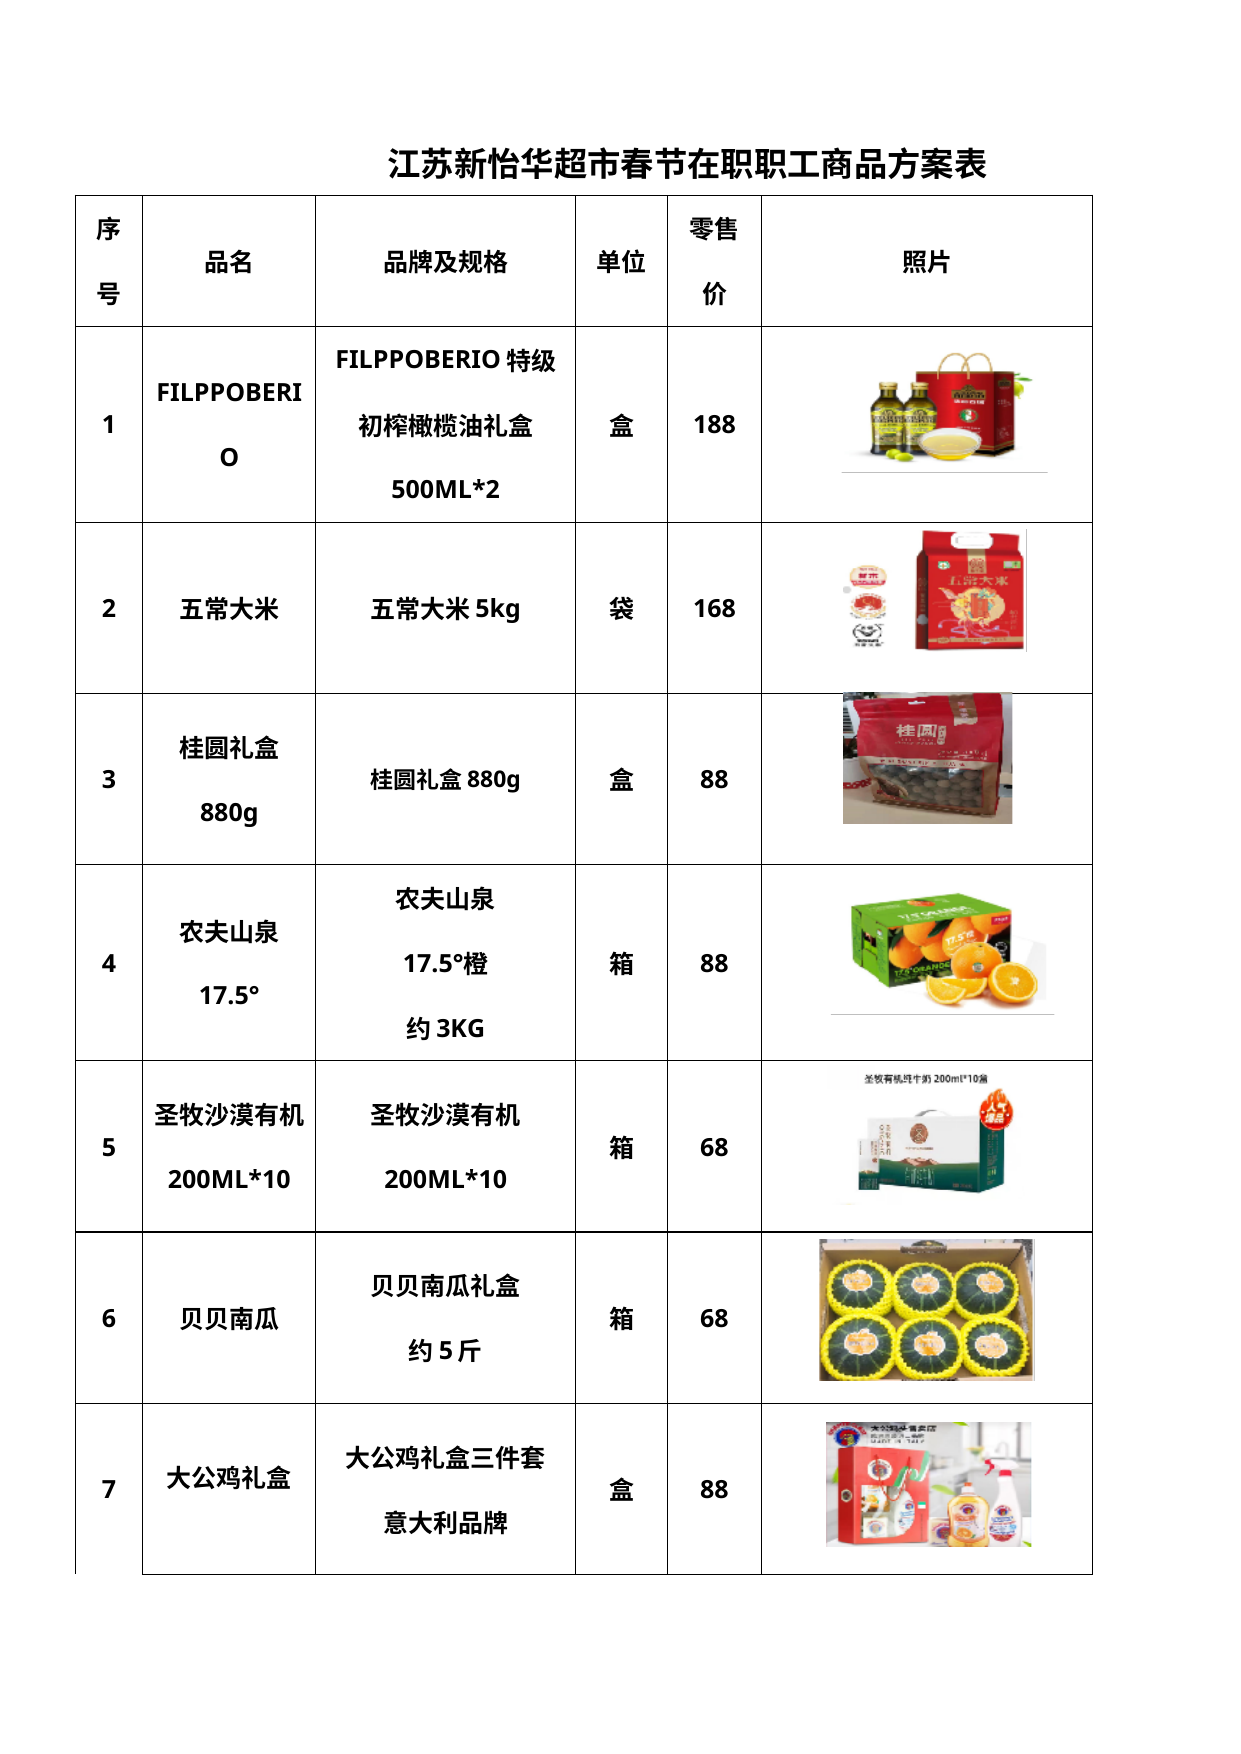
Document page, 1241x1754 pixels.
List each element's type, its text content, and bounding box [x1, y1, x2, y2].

table_cell 大公鸡礼盒 [143, 1404, 315, 1574]
table_cell 箱 [576, 865, 667, 1060]
table_header 零售价 [668, 196, 761, 326]
table_cell 1 [76, 327, 142, 522]
table_cell 88 [668, 1404, 761, 1574]
table_cell 贝贝南瓜礼盒 约5斤 [316, 1233, 575, 1403]
table_cell 2 [76, 523, 142, 693]
table_cell [762, 523, 1092, 693]
table_cell 大公鸡礼盒三件套 意大利品牌 [316, 1404, 575, 1574]
table_cell [762, 1404, 1092, 1574]
table_cell [762, 1061, 1092, 1231]
table_cell [762, 1233, 1092, 1403]
table_cell 168 [668, 523, 761, 693]
table_header 序号 [76, 196, 142, 326]
table_cell FILPPOBERIO [143, 327, 315, 522]
text 江苏新怡华超市春节在职职工商品方案表 [77, 129, 1199, 194]
table_cell 圣牧沙漠有机200ML*10 [143, 1061, 315, 1231]
table_cell 箱 [576, 1233, 667, 1403]
picture [830, 876, 1055, 1016]
table_cell 88 [668, 694, 761, 864]
table_cell 盒 [576, 694, 667, 864]
table_cell 盒 [576, 1404, 667, 1574]
table_cell 88 [668, 865, 761, 1060]
table_header 品牌及规格 [316, 196, 575, 326]
picture [826, 1422, 1032, 1547]
table_cell FILPPOBERIO特级初榨橄榄油礼盒 500ML*2 [316, 327, 575, 522]
table_cell [762, 694, 1092, 864]
table_cell 袋 [576, 523, 667, 693]
table_cell 盒 [576, 327, 667, 522]
table_header 照片 [762, 196, 1092, 326]
table_cell 6 [76, 1233, 142, 1403]
table_cell 5 [76, 1061, 142, 1231]
table_cell 3 [76, 694, 142, 864]
table_header 单位 [576, 196, 667, 326]
table_cell 箱 [576, 1061, 667, 1231]
table_cell 68 [668, 1233, 761, 1403]
table_cell 桂圆礼盒880g [143, 694, 315, 864]
table_cell 188 [668, 327, 761, 522]
table_cell [762, 865, 1092, 1060]
table_cell 圣牧沙漠有机200ML*10 [316, 1061, 575, 1231]
table_cell 7 [76, 1404, 142, 1574]
table_cell 4 [76, 865, 142, 1060]
picture [818, 1239, 1036, 1381]
table_cell 68 [668, 1061, 761, 1231]
picture [827, 1065, 1025, 1205]
table_cell 农夫山泉 17.5° [143, 865, 315, 1060]
table_cell 桂圆礼盒880g [316, 694, 575, 864]
table_cell 五常大米5kg [316, 523, 575, 693]
picture [843, 529, 1028, 652]
table_cell [762, 327, 1092, 522]
picture [841, 340, 1048, 474]
table_cell 贝贝南瓜 [143, 1233, 315, 1403]
picture [843, 692, 1013, 824]
table_cell 农夫山泉 17.5°橙 约3KG [316, 865, 575, 1060]
table_header 品名 [143, 196, 315, 326]
table_cell 五常大米 [143, 523, 315, 693]
